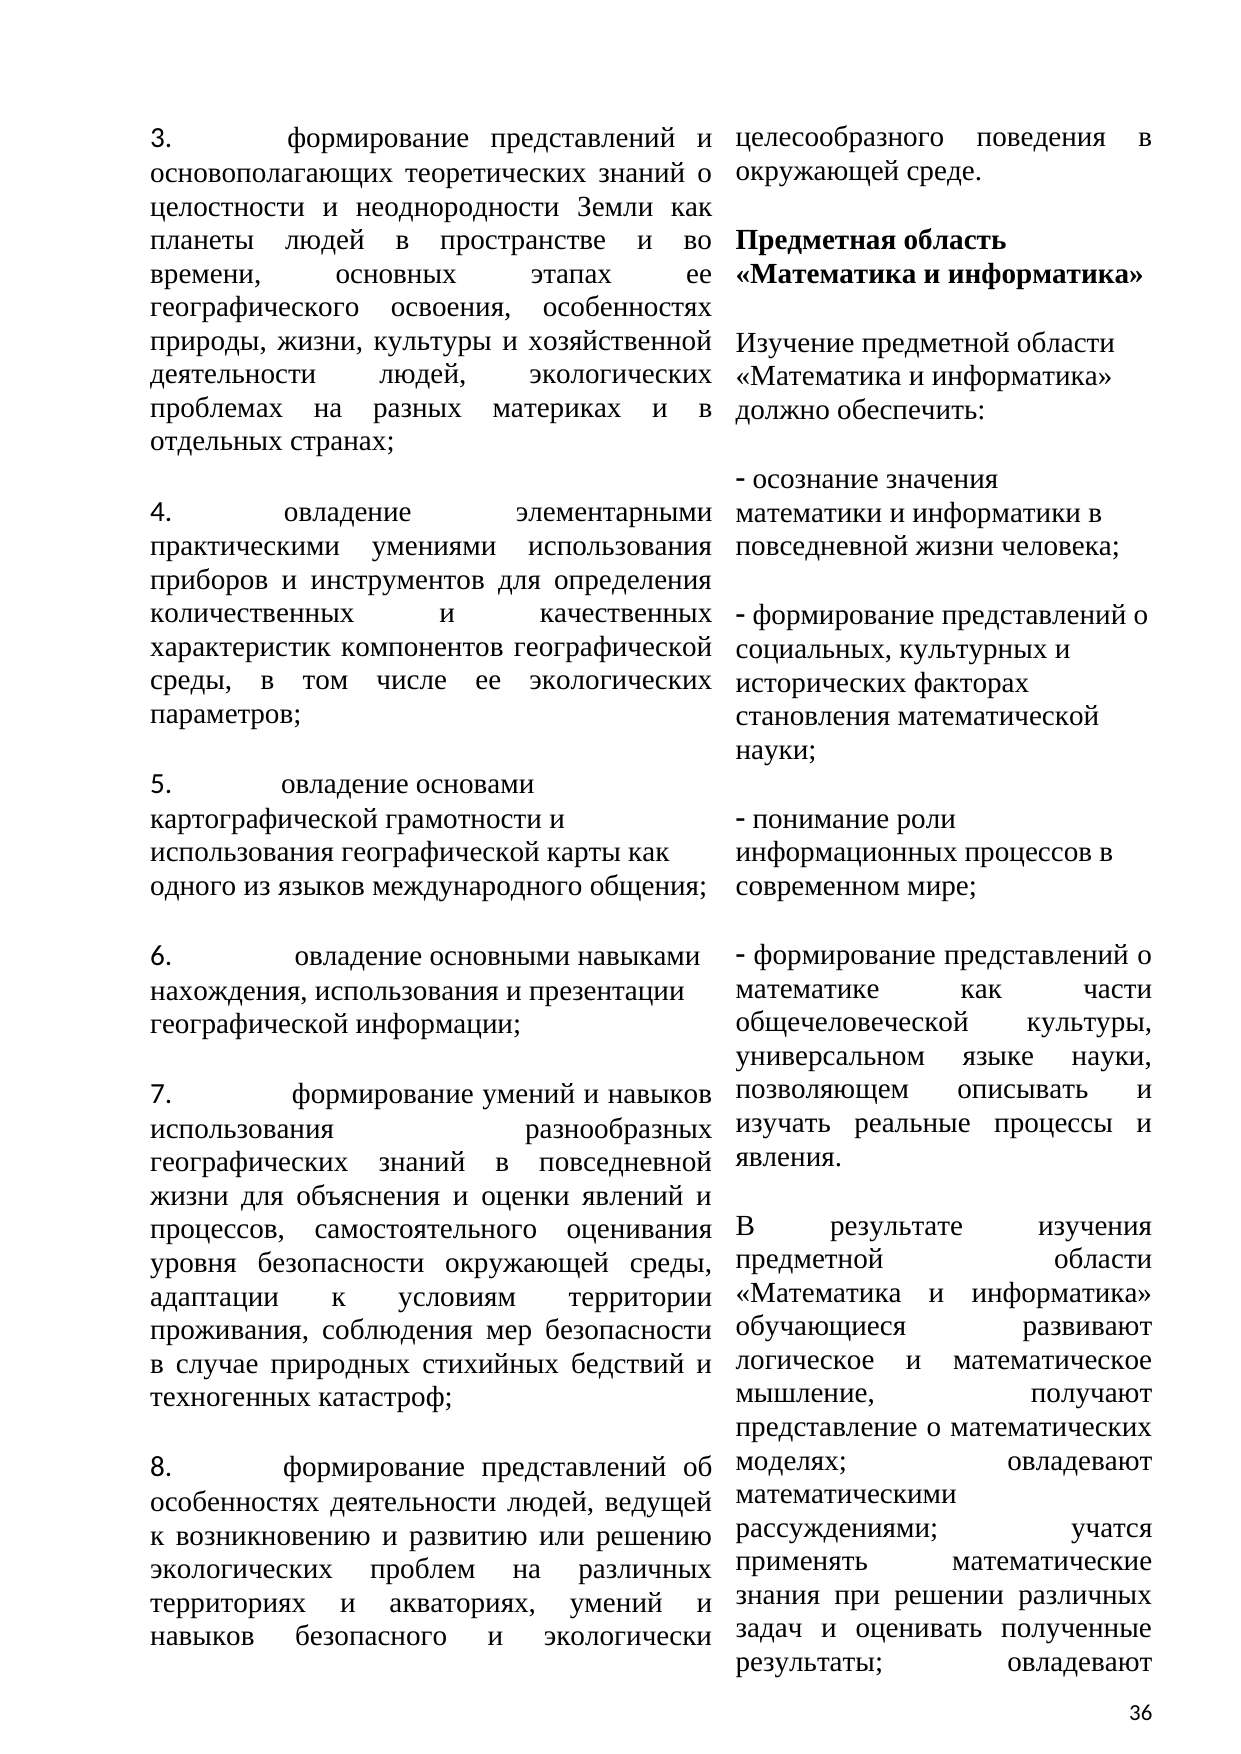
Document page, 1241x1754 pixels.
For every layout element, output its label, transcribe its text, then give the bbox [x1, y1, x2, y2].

list формирование представлений об особенностях деятельности людей, ведущей к возникновению и развитию или решению экологических проблем на различных территориях и акваториях, умений и навыков безопасного и экологически целесообразного поведения в окружающей среде. [150, 1448, 712, 1652]
text  формирование представлений о социальных, культурных и исторических факторах становления математической науки; [735, 597, 1152, 765]
list овладение основами картографической грамотности и использования географической карты как одного из языков международного общения; [150, 765, 712, 901]
text  осознание значения математики и информатики в повседневной жизни человека; [735, 461, 1152, 562]
list овладение элементарными практическими умениями использования приборов и инструментов для определения количественных и качественных характеристик компонентов географической среды, в том числе ее экологических параметров; [150, 493, 712, 729]
text Изучение предметной области «Математика и информатика» должно обеспечить: [735, 325, 1152, 426]
text  понимание роли информационных процессов в современном мире; [735, 801, 1152, 902]
list формирование умений и навыков использования разнообразных географических знаний в повседневной жизни для объяснения и оценки явлений и процессов, самостоятельного оценивания уровня безопасности окружающей среды, адаптации к условиям территории проживания, соблюдения мер безопасности в случае природных стихийных бедствий и техногенных катастроф; [150, 1075, 712, 1413]
list формирование представлений и основополагающих теоретических знаний о целостности и неоднородности Земли как планеты людей в пространстве и во времени, основных этапах ее географического освоения, особенностях природы, жизни, культуры и хозяйственной деятельности людей, экологических проблемах на разных материках и в отдельных странах; [150, 119, 712, 457]
list овладение основными навыками нахождения, использования и презентации географической информации; [150, 937, 712, 1040]
text  формирование представлений о математике как части общечеловеческой культуры, универсальном языке науки, позволяющем описывать и изучать реальные процессы и явления. [735, 937, 1152, 1172]
list формирование представлений об особенностях деятельности людей, ведущей к возникновению и развитию или решению экологических проблем на различных территориях и акваториях, умений и навыков безопасного и экологически целесообразного поведения в окружающей среде. [735, 119, 1152, 187]
text Предметная область «Математика и информатика» [735, 222, 1152, 289]
